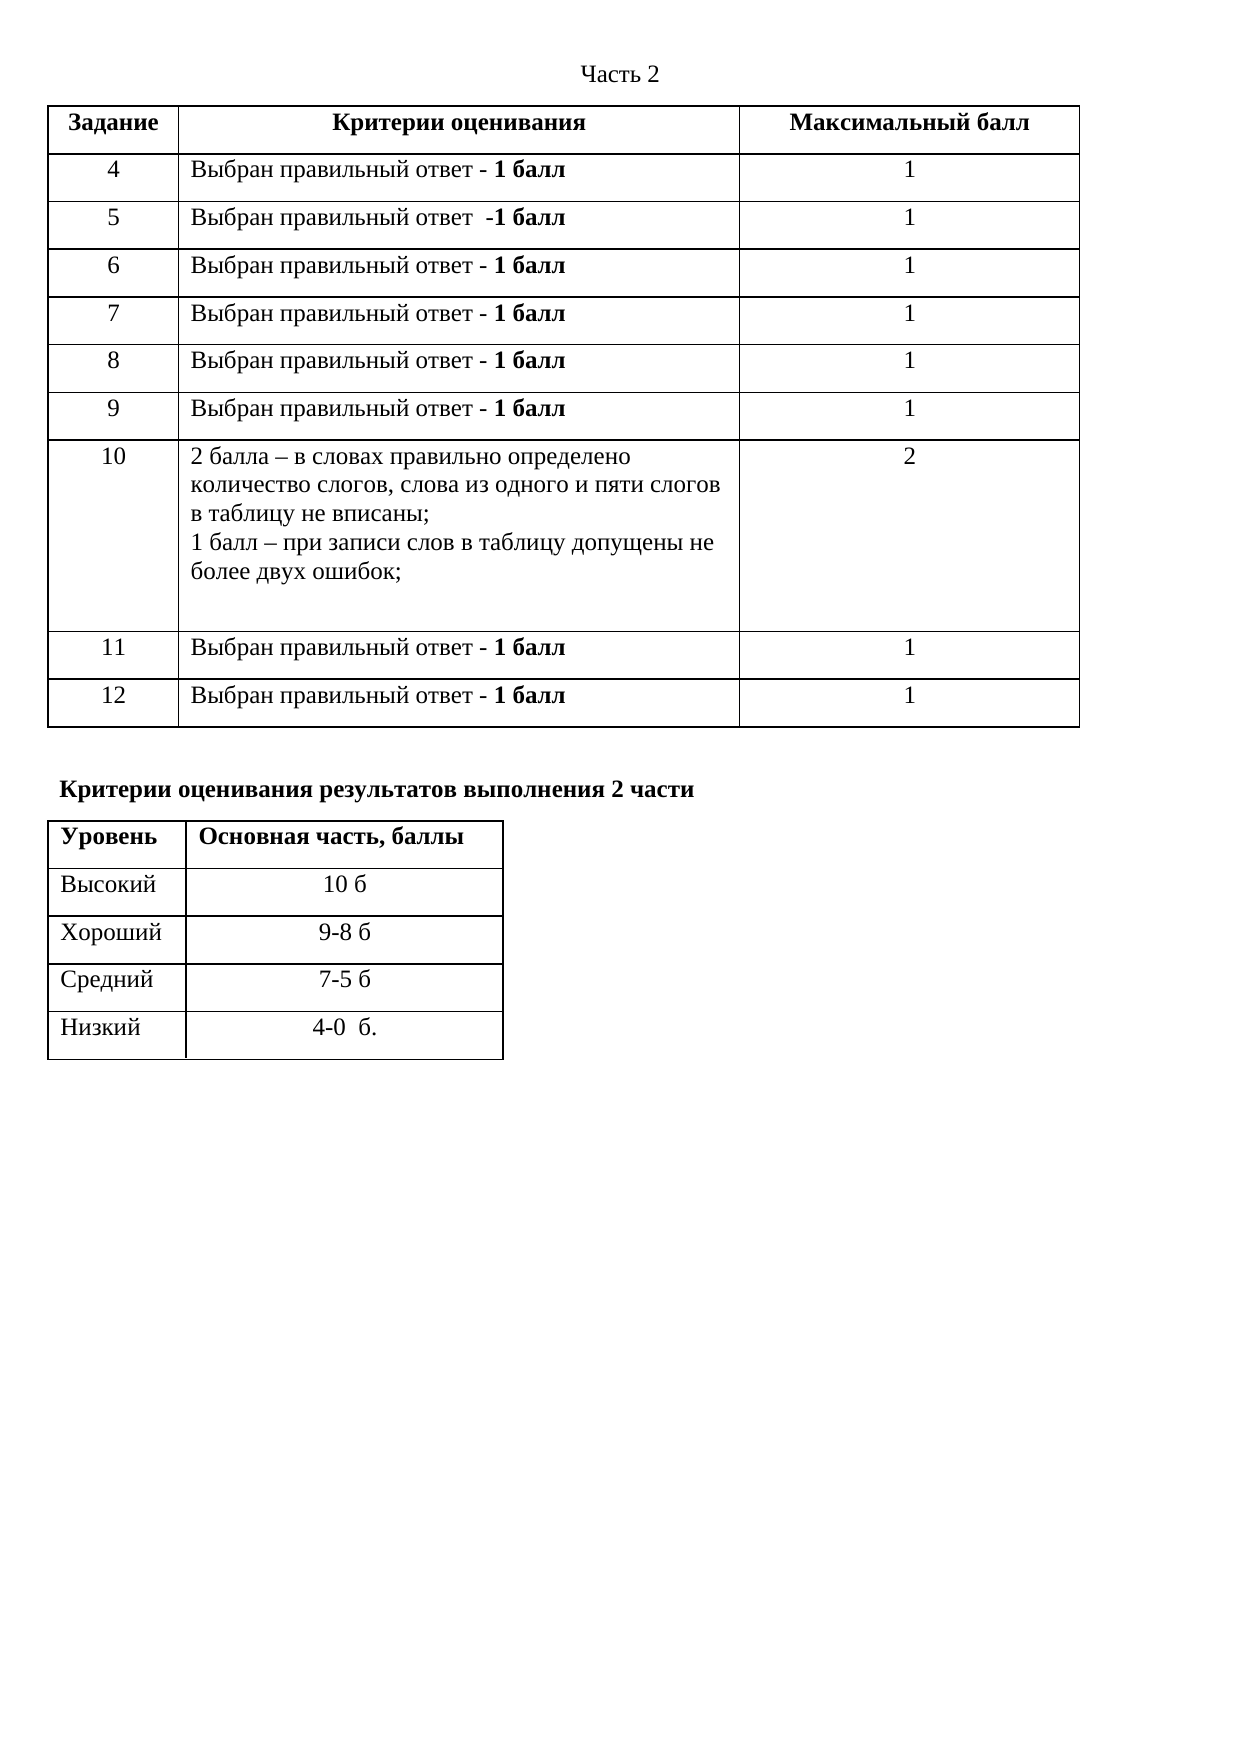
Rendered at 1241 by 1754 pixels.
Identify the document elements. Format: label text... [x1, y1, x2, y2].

table_cell Низкий [49, 1012, 185, 1058]
table_cell Выбран правильный ответ - 1 балл [179, 632, 739, 678]
table_cell 10 б [187, 869, 502, 915]
table_cell Выбран правильный ответ - 1 балл [179, 250, 739, 296]
table_cell 1 [740, 345, 1079, 391]
table_cell 4-0 б. [187, 1012, 502, 1058]
table_cell 10 [49, 441, 178, 631]
table_cell 9-8 б [187, 917, 502, 963]
table_cell Выбран правильный ответ - 1 балл [179, 680, 739, 726]
table_cell 11 [49, 632, 178, 678]
table_cell 8 [49, 345, 178, 391]
table_cell 7-5 б [187, 965, 502, 1011]
table_cell 1 [740, 250, 1079, 296]
table_header Уровень [49, 822, 185, 868]
text Критерии оценивания результатов выполнения 2 части [59, 774, 1181, 802]
table_cell Высокий [49, 869, 185, 915]
table_cell 7 [49, 298, 178, 344]
table_header Максимальный балл [740, 107, 1079, 153]
table_cell 1 [740, 298, 1079, 344]
table_cell 5 [49, 202, 178, 248]
table_cell 1 [740, 680, 1079, 726]
table_cell Выбран правильный ответ - 1 балл [179, 393, 739, 439]
table_cell 1 [740, 632, 1079, 678]
table_cell 2 балла – в словах правильно определено количество слогов, слова из одного и пяти слогов в таблицу не вписаны; 1 балл – при записи слов в таблицу допущены не более двух ошибок; [179, 441, 739, 631]
table_cell 9 [49, 393, 178, 439]
table_cell 1 [740, 155, 1079, 201]
table_cell Выбран правильный ответ -1 балл [179, 202, 739, 248]
table_cell Средний [49, 965, 185, 1011]
table_cell 12 [49, 680, 178, 726]
table_cell 1 [740, 202, 1079, 248]
table_cell 6 [49, 250, 178, 296]
table_header Критерии оценивания [179, 107, 739, 153]
table_header Основная часть, баллы [187, 822, 502, 868]
table_header Задание [49, 107, 178, 153]
table_cell 1 [740, 393, 1079, 439]
text Часть 2 [59, 59, 1181, 88]
table_cell 4 [49, 155, 178, 201]
table_cell Хороший [49, 917, 185, 963]
table_cell Выбран правильный ответ - 1 балл [179, 345, 739, 391]
table_cell 2 [740, 441, 1079, 631]
table_cell Выбран правильный ответ - 1 балл [179, 298, 739, 344]
table_cell Выбран правильный ответ - 1 балл [179, 155, 739, 201]
